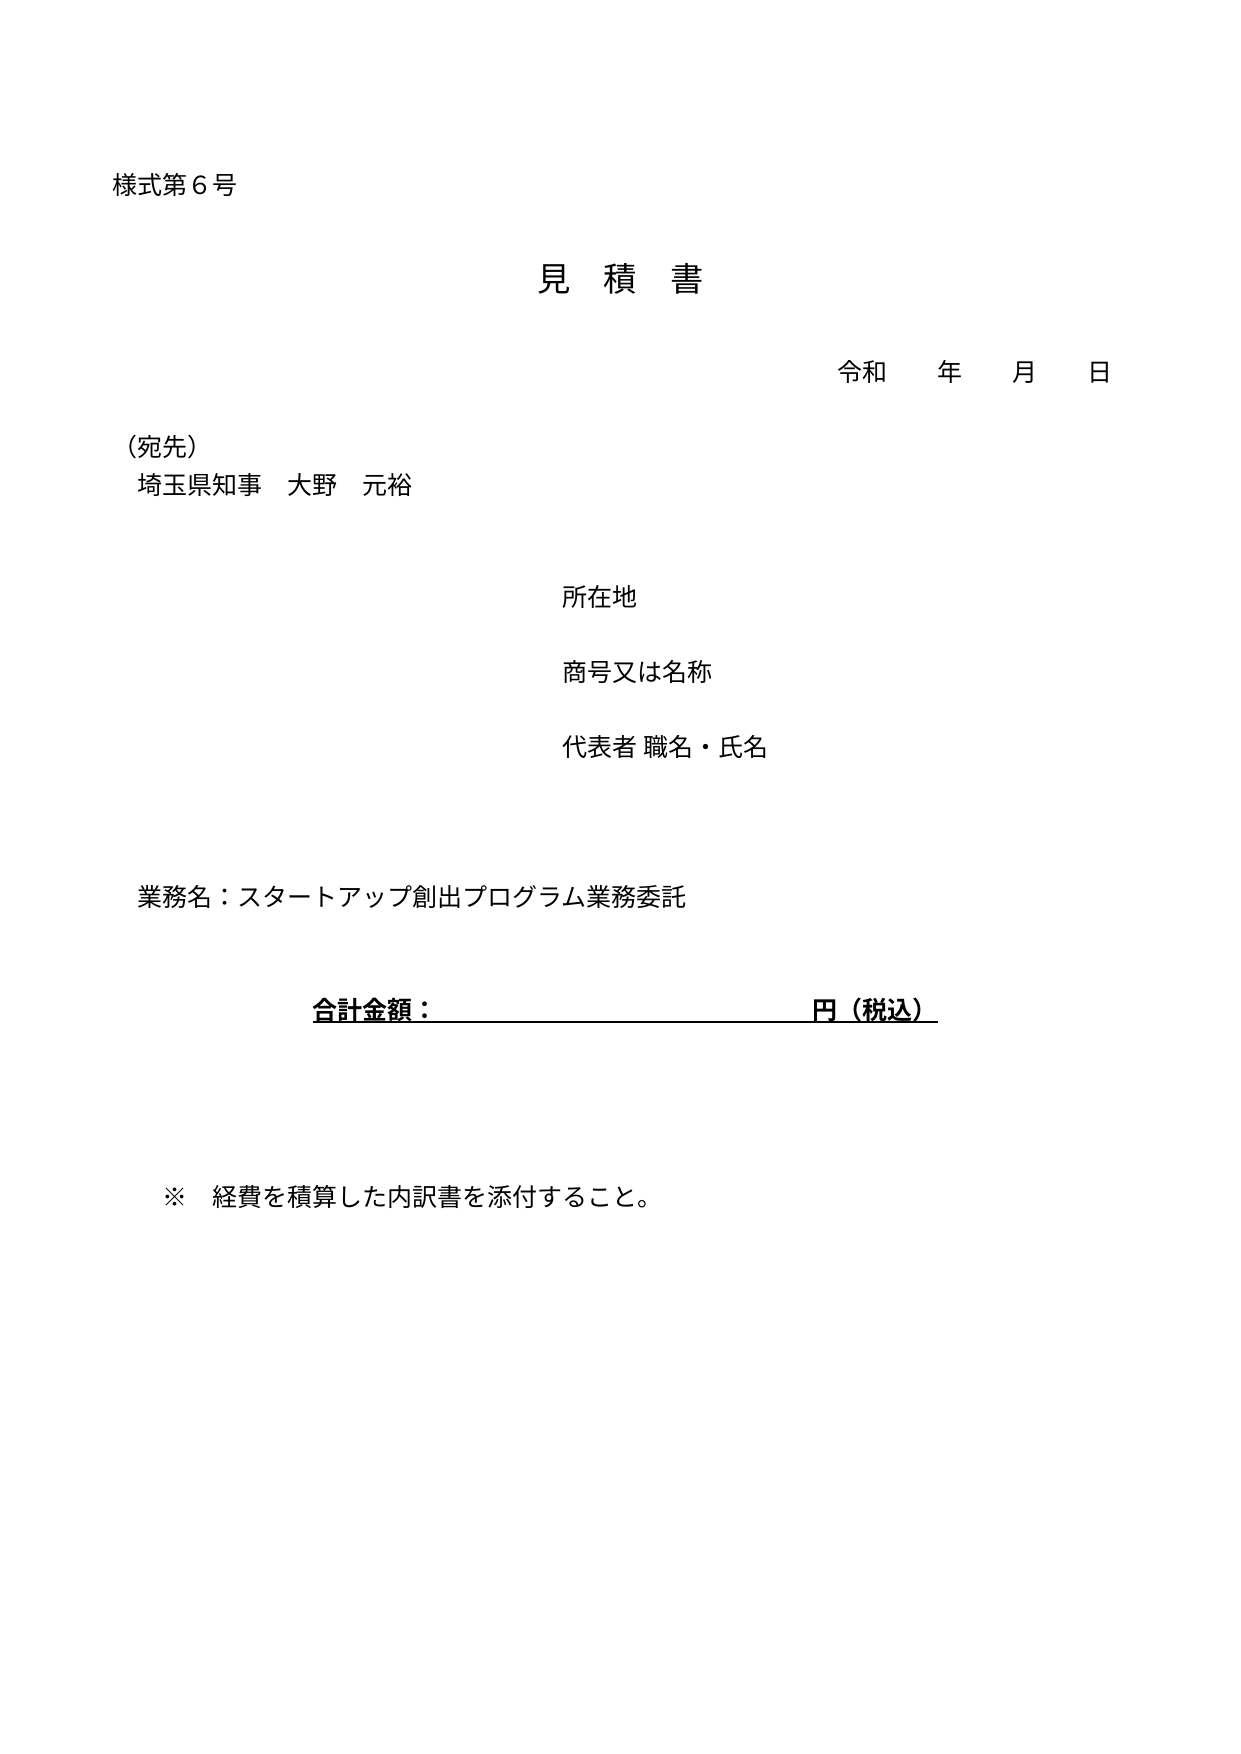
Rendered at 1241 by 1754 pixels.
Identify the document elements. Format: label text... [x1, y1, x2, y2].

text 様式第６号 [112, 164, 1128, 202]
text 所在地 [112, 577, 1128, 614]
text 商号又は名称 [112, 652, 1128, 689]
text ※ 経費を積算した内訳書を添付すること。 [112, 1177, 1128, 1214]
text （宛先） [112, 427, 1128, 464]
text 業務名：スタートアップ創出プログラム業務委託 [112, 877, 1128, 914]
text 合計金額： 円（税込） [112, 989, 1128, 1027]
text 埼玉県知事 大野 元裕 [112, 464, 1128, 502]
text 令和 年 月 日 [112, 352, 1128, 389]
text 見 積 書 [112, 239, 1128, 314]
text 代表者 職名・氏名 [112, 727, 1128, 764]
